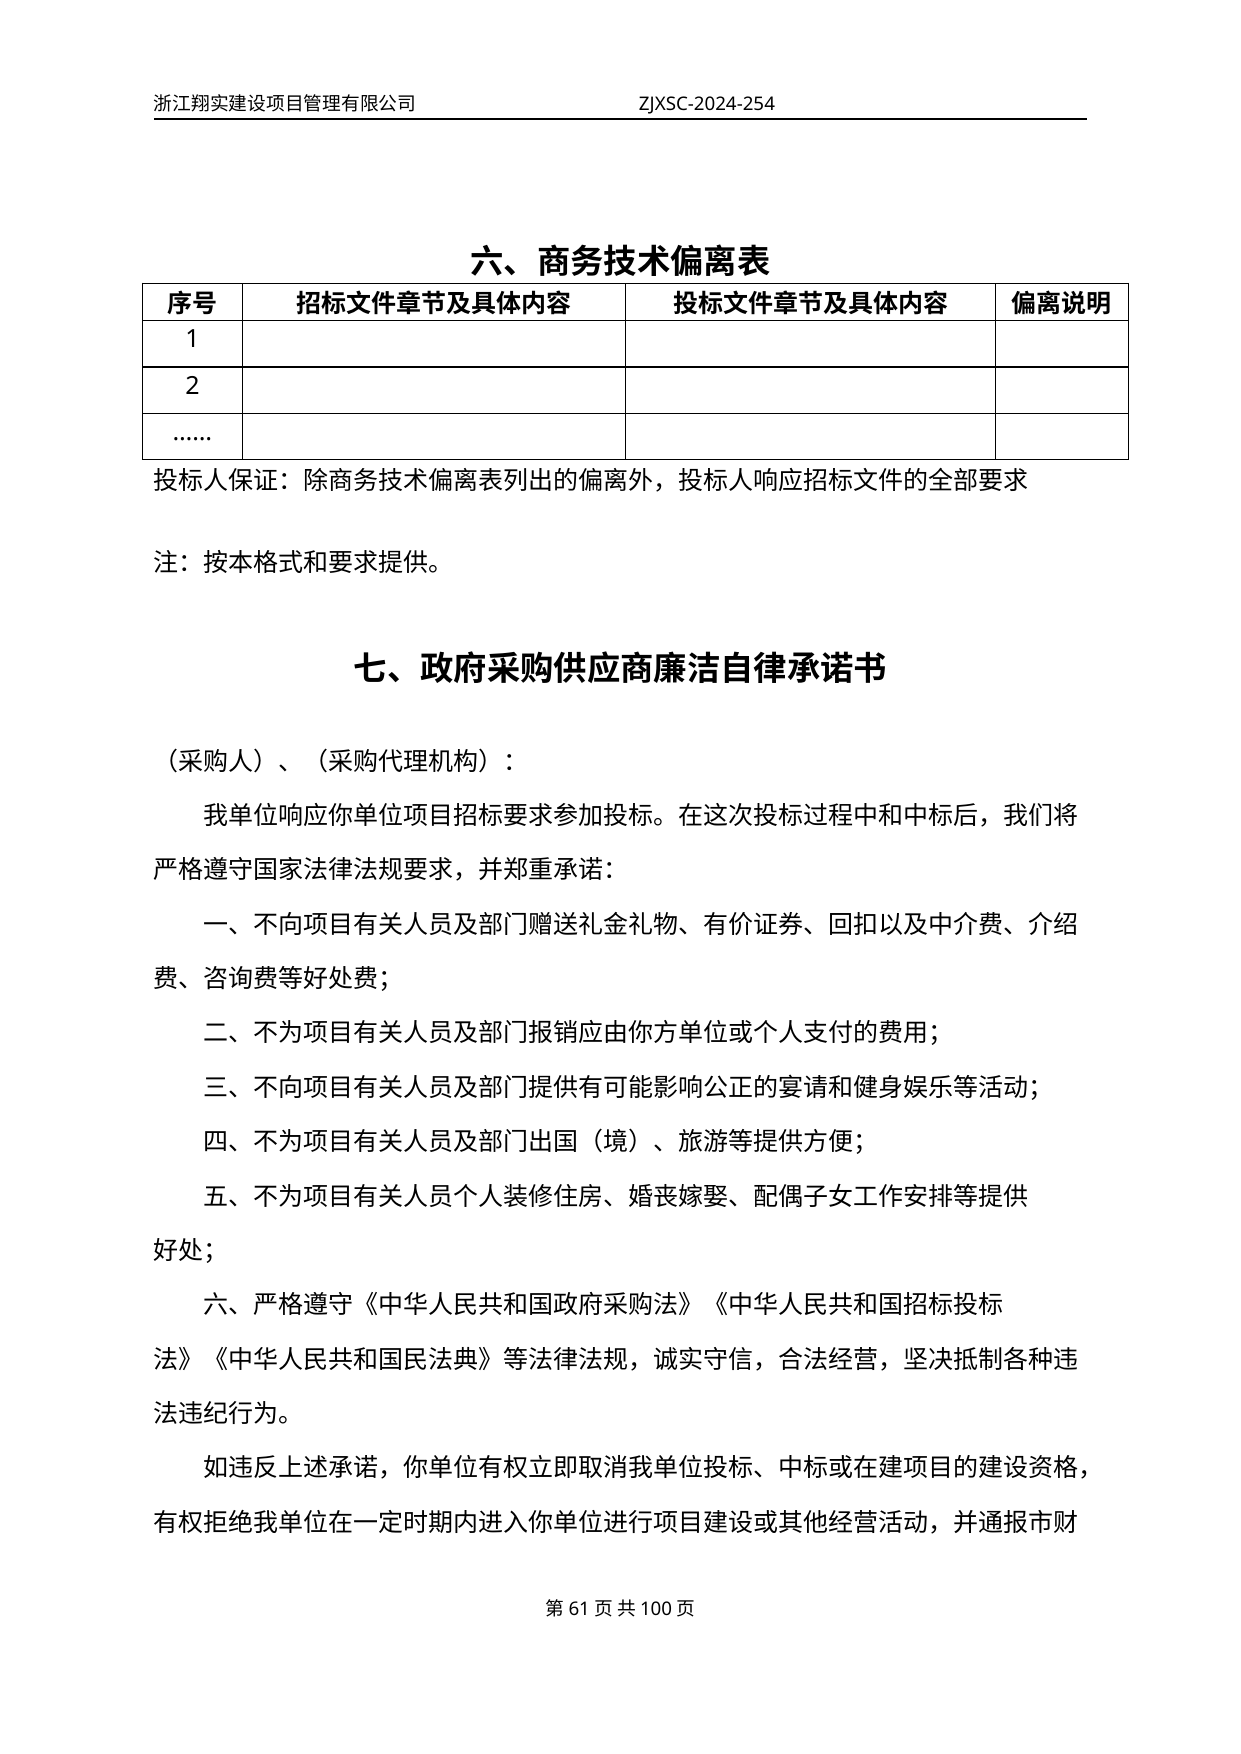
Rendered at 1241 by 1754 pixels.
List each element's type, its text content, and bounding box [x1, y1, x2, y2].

text 六、严格遵守《中华人民共和国政府采购法》《中华人民共和国招标投标 [204, 1285, 1087, 1321]
table_header 招标文件章节及具体内容 [243, 284, 625, 320]
table_cell 1 [143, 321, 242, 366]
table_cell …… [143, 414, 242, 459]
table_header 偏离说明 [996, 284, 1128, 320]
table_header 投标文件章节及具体内容 [626, 284, 995, 320]
text 二、不为项目有关人员及部门报销应由你方单位或个人支付的费用； [154, 1013, 1087, 1049]
text 我单位响应你单位项目招标要求参加投标。在这次投标过程中和中标后，我们将严格遵守国家法律法规要求，并郑重承诺： [154, 795, 1087, 886]
text 三、不向项目有关人员及部门提供有可能影响公正的宴请和健身娱乐等活动； [154, 1067, 1087, 1103]
table_cell [626, 321, 995, 366]
table_cell [243, 414, 625, 459]
table_cell [996, 368, 1128, 413]
text 好处； [153, 1230, 1087, 1267]
text 法》《中华人民共和国民法典》等法律法规，诚实守信，合法经营，坚决抵制各种违法违纪行为。 [153, 1339, 1087, 1430]
text 四、不为项目有关人员及部门出国（境）、旅游等提供方便； [154, 1122, 1087, 1158]
text 六、商务技术偏离表 [153, 234, 1087, 283]
text 投标人保证：除商务技术偏离表列出的偏离外，投标人响应招标文件的全部要求 [153, 460, 1087, 497]
table_cell [243, 321, 625, 366]
table_cell [626, 414, 995, 459]
table_cell 2 [143, 368, 242, 413]
table_cell [996, 414, 1128, 459]
table_cell [996, 321, 1128, 366]
table_header 序号 [143, 284, 242, 320]
text 注：按本格式和要求提供。 [153, 542, 1043, 578]
text （采购人）、（采购代理机构）： [153, 741, 1087, 777]
text 七、政府采购供应商廉洁自律承诺书 [153, 642, 1087, 690]
table_cell [243, 368, 625, 413]
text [153, 1448, 1087, 1538]
table_cell [626, 368, 995, 413]
text 一、不向项目有关人员及部门赠送礼金礼物、有价证券、回扣以及中介费、介绍费、咨询费等好处费； [154, 904, 1087, 995]
text 五、不为项目有关人员个人装修住房、婚丧嫁娶、配偶子女工作安排等提供 [204, 1176, 1087, 1212]
